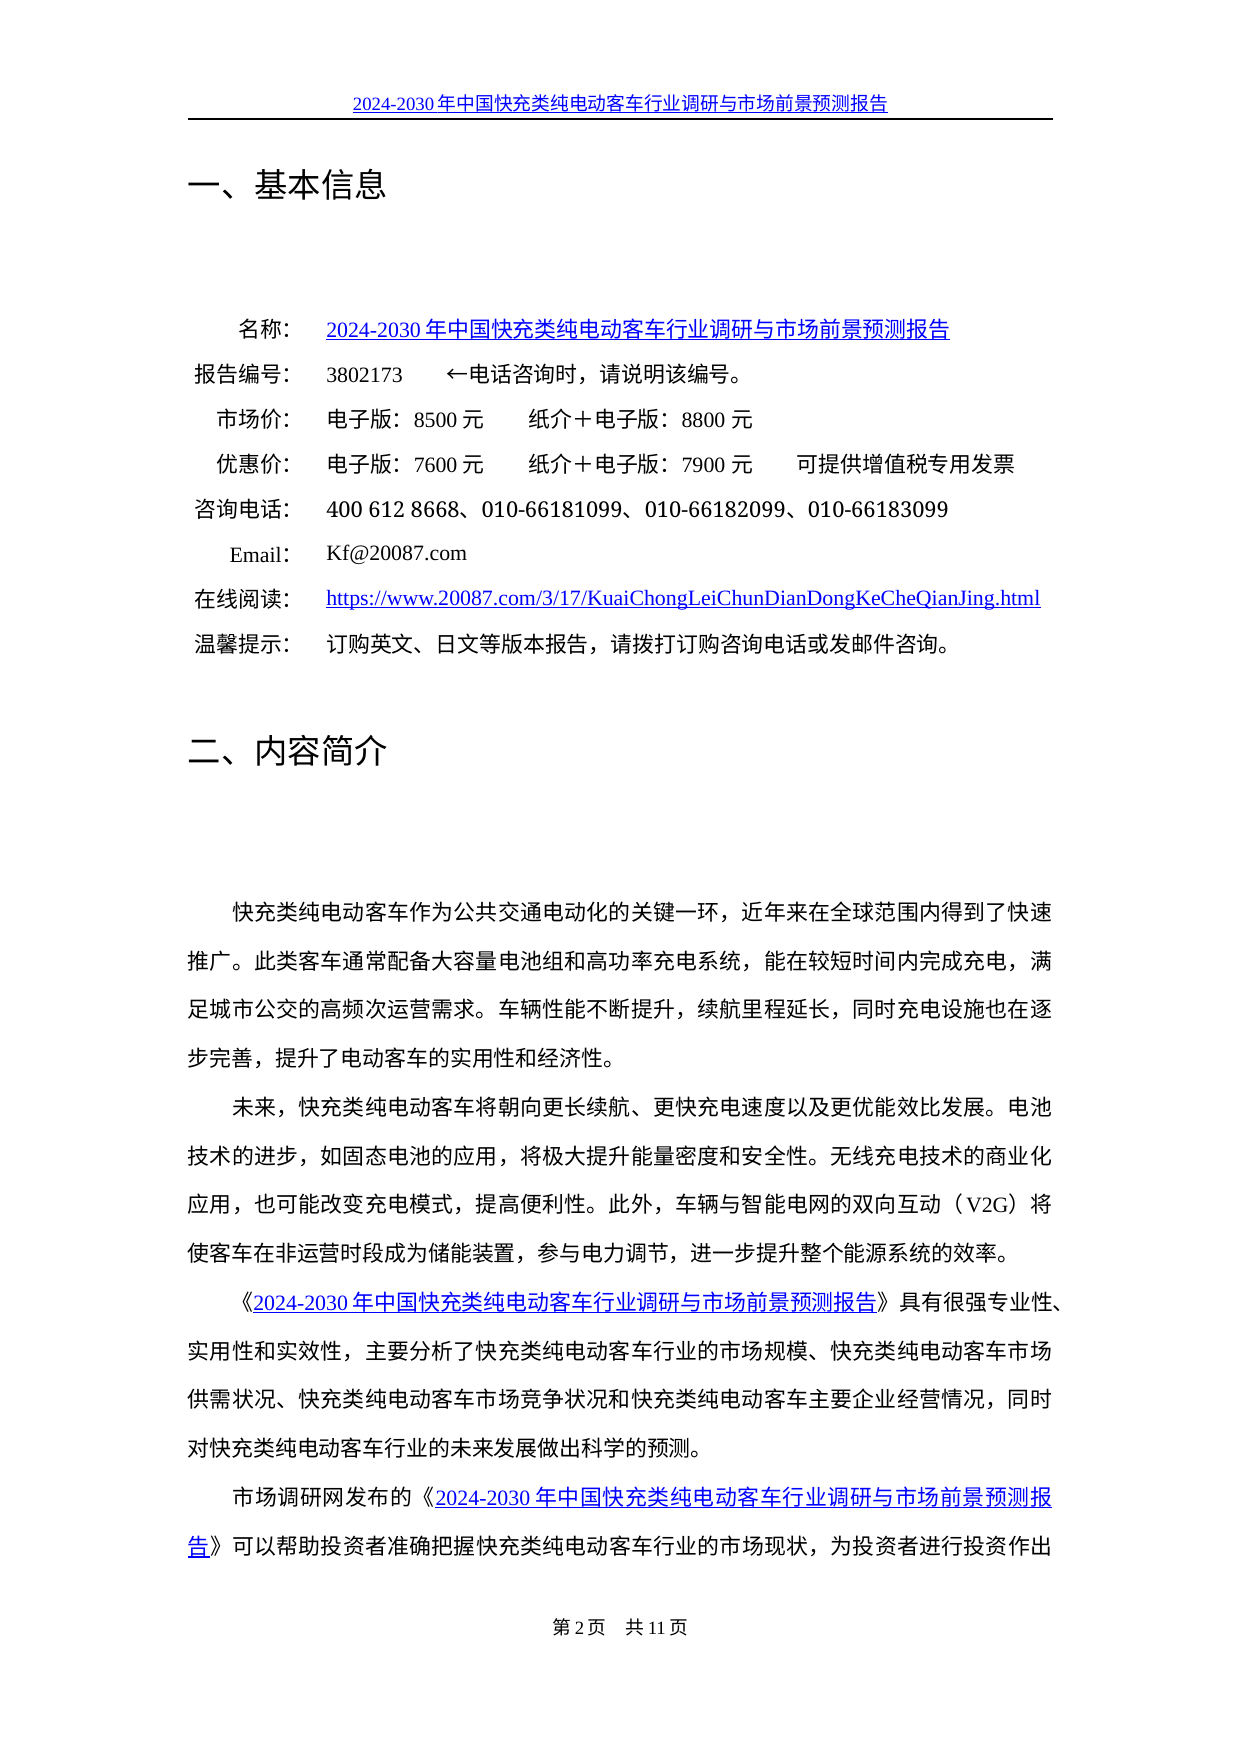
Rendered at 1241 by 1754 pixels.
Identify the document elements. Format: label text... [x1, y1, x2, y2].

table_cell Email： [167, 537, 315, 582]
table_header 2024-2030年中国快充类纯电动客车行业调研与市场前景预测报告 [315, 312, 1073, 357]
title 一、基本信息 [187, 150, 1053, 215]
table_cell 订购英文、日文等版本报告，请拨打订购咨询电话或发邮件咨询。 [315, 627, 1073, 672]
title 二、内容简介 [187, 717, 1053, 782]
table_cell 3802173 ←电话咨询时，请说明该编号。 [315, 357, 1073, 402]
table_cell 咨询电话： [167, 492, 315, 537]
table_cell [315, 582, 1073, 627]
table_cell 在线阅读： [167, 582, 315, 627]
table_cell 市场价： [167, 402, 315, 447]
table_cell 电子版：8500 元 纸介＋电子版：8800 元 [315, 402, 1073, 447]
table_cell Kf@20087.com [315, 537, 1073, 582]
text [187, 894, 1053, 1561]
table_cell 400 612 8668、010-66181099、010-66182099、010-66183099 [315, 492, 1073, 537]
table_cell 温馨提示： [167, 627, 315, 672]
table_cell 电子版：7600 元 纸介＋电子版：7900 元 可提供增值税专用发票 [315, 447, 1073, 492]
table_cell 优惠价： [167, 447, 315, 492]
table_cell 报告编号： [167, 357, 315, 402]
table_header 名称： [167, 312, 315, 357]
